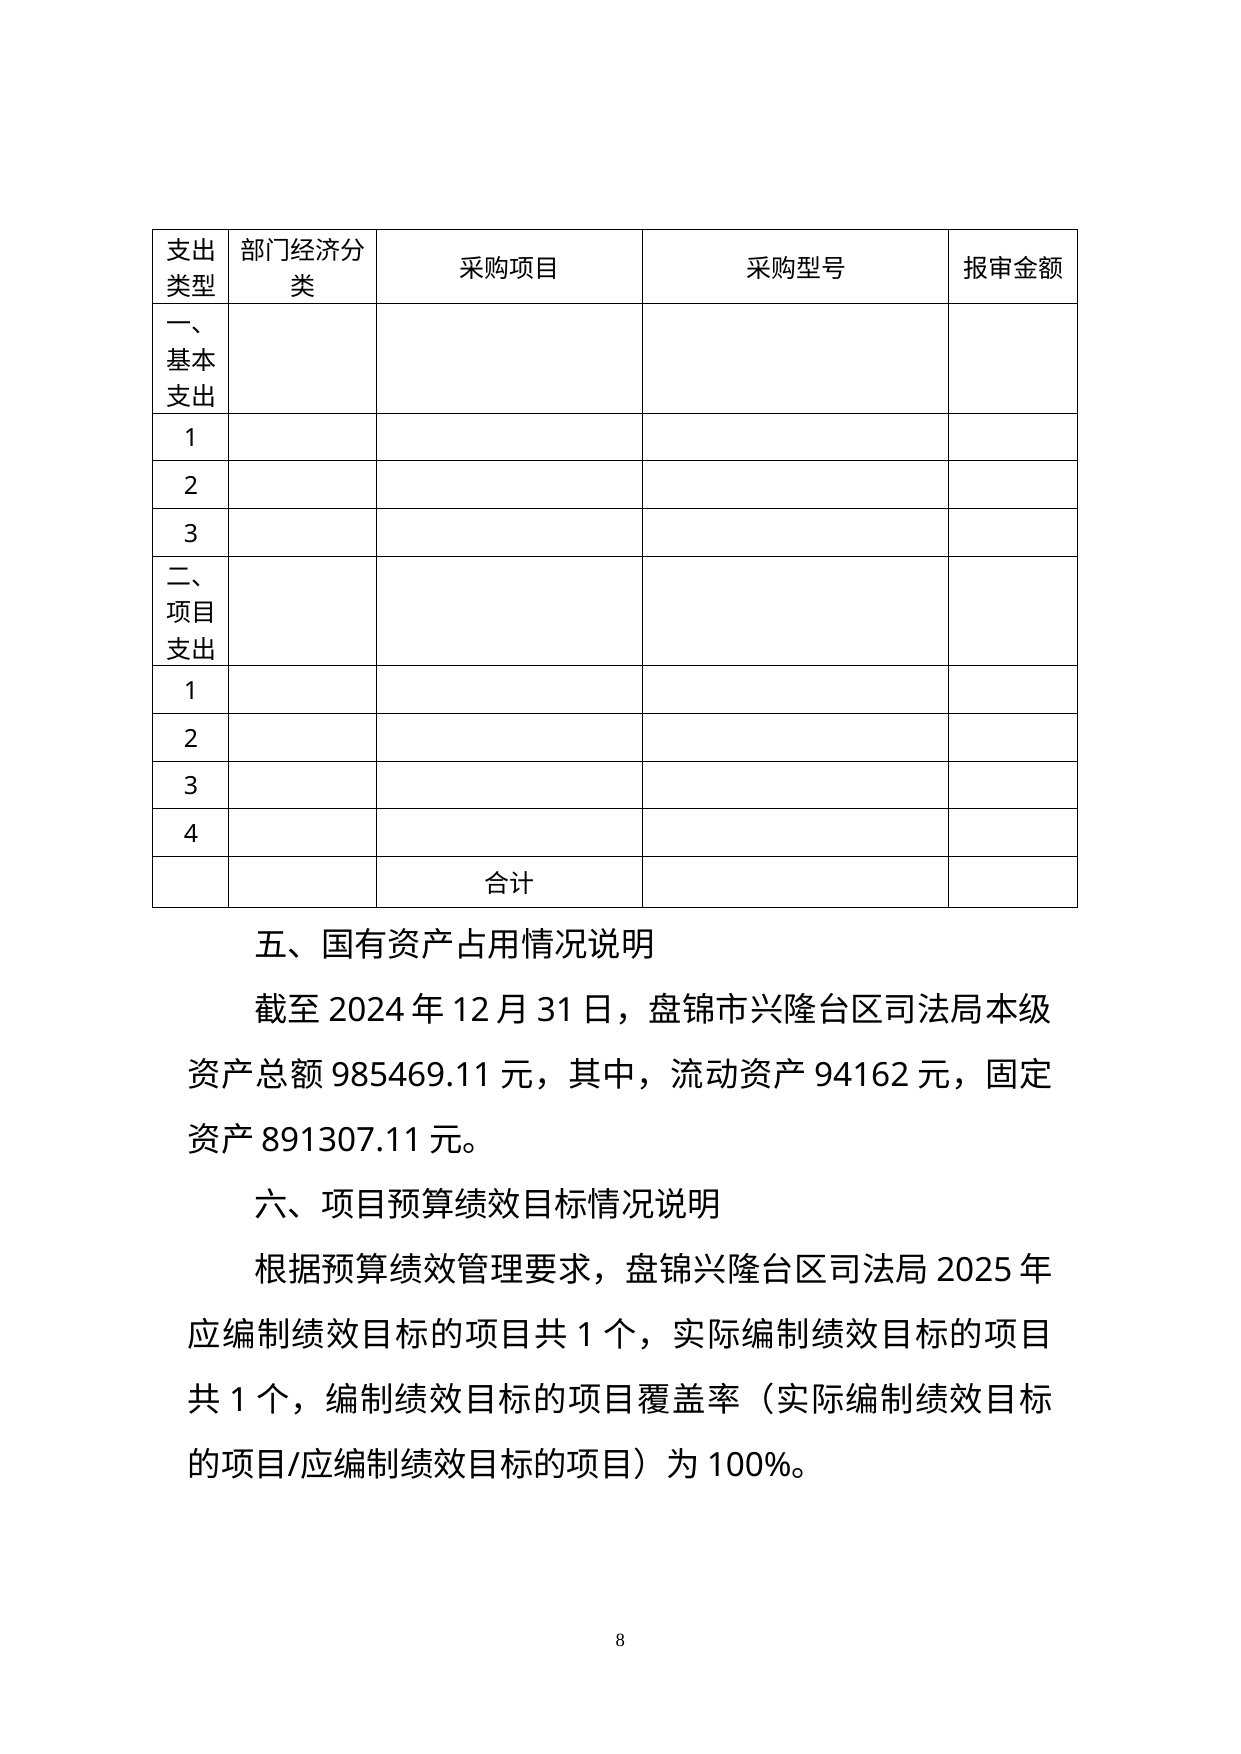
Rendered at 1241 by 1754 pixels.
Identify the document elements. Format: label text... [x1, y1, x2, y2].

table_cell [949, 714, 1077, 761]
text 根据预算绩效管理要求，盘锦兴隆台区司法局2025年应编制绩效目标的项目共1个，实际编制绩效目标的项目共1个，编制绩效目标的项目覆盖率（实际编制绩效目标的项目/应编制绩效目标的项目）为100%。 [187, 1234, 1053, 1494]
table_cell 4 [153, 809, 228, 856]
table_header 支出类型 [153, 230, 228, 303]
table_cell [229, 809, 376, 856]
table_header 采购项目 [377, 230, 642, 303]
table_cell [643, 461, 948, 508]
table_cell [153, 857, 228, 907]
table_cell [949, 557, 1077, 665]
text 截至2024年12月31日，盘锦市兴隆台区司法局本级资产总额985469.11元，其中，流动资产94162元，固定资产891307.11元。 [187, 974, 1053, 1169]
table_cell [229, 714, 376, 761]
table_cell [949, 666, 1077, 713]
table_cell [643, 666, 948, 713]
table_cell [377, 762, 642, 808]
table_cell [643, 304, 948, 413]
table_cell [229, 857, 376, 907]
table_cell 合计 [377, 857, 642, 907]
table_cell [949, 857, 1077, 907]
table_cell [643, 714, 948, 761]
table_cell [949, 304, 1077, 413]
table_cell [643, 557, 948, 665]
table_cell 2 [153, 714, 228, 761]
table_header 报审金额 [949, 230, 1077, 303]
table_cell [377, 557, 642, 665]
table_header 部门经济分类 [229, 230, 376, 303]
table_cell [229, 509, 376, 556]
table_cell [229, 414, 376, 460]
table_cell [949, 461, 1077, 508]
table_cell [377, 461, 642, 508]
table_cell [229, 762, 376, 808]
table_cell [229, 557, 376, 665]
table_cell [643, 809, 948, 856]
table_cell [229, 461, 376, 508]
table_cell [229, 666, 376, 713]
text 五、国有资产占用情况说明 [187, 908, 1053, 974]
table_cell [949, 414, 1077, 460]
table_cell [949, 762, 1077, 808]
table_cell 1 [153, 414, 228, 460]
table_cell [643, 414, 948, 460]
table_cell [377, 809, 642, 856]
table_cell [949, 509, 1077, 556]
table_cell [229, 304, 376, 413]
table_cell 1 [153, 666, 228, 713]
table_cell [643, 762, 948, 808]
table_cell [377, 714, 642, 761]
table_cell [377, 304, 642, 413]
table_cell [643, 857, 948, 907]
table_cell 2 [153, 461, 228, 508]
table_cell 3 [153, 509, 228, 556]
table_cell [643, 509, 948, 556]
table_cell 3 [153, 762, 228, 808]
table_cell 一、基本支出 [153, 304, 228, 413]
table_cell [377, 414, 642, 460]
text 六、项目预算绩效目标情况说明 [187, 1169, 1053, 1234]
table_header 采购型号 [643, 230, 948, 303]
table_cell [377, 509, 642, 556]
table_cell [949, 809, 1077, 856]
table_cell 二、项目支出 [153, 557, 228, 665]
table_cell [377, 666, 642, 713]
